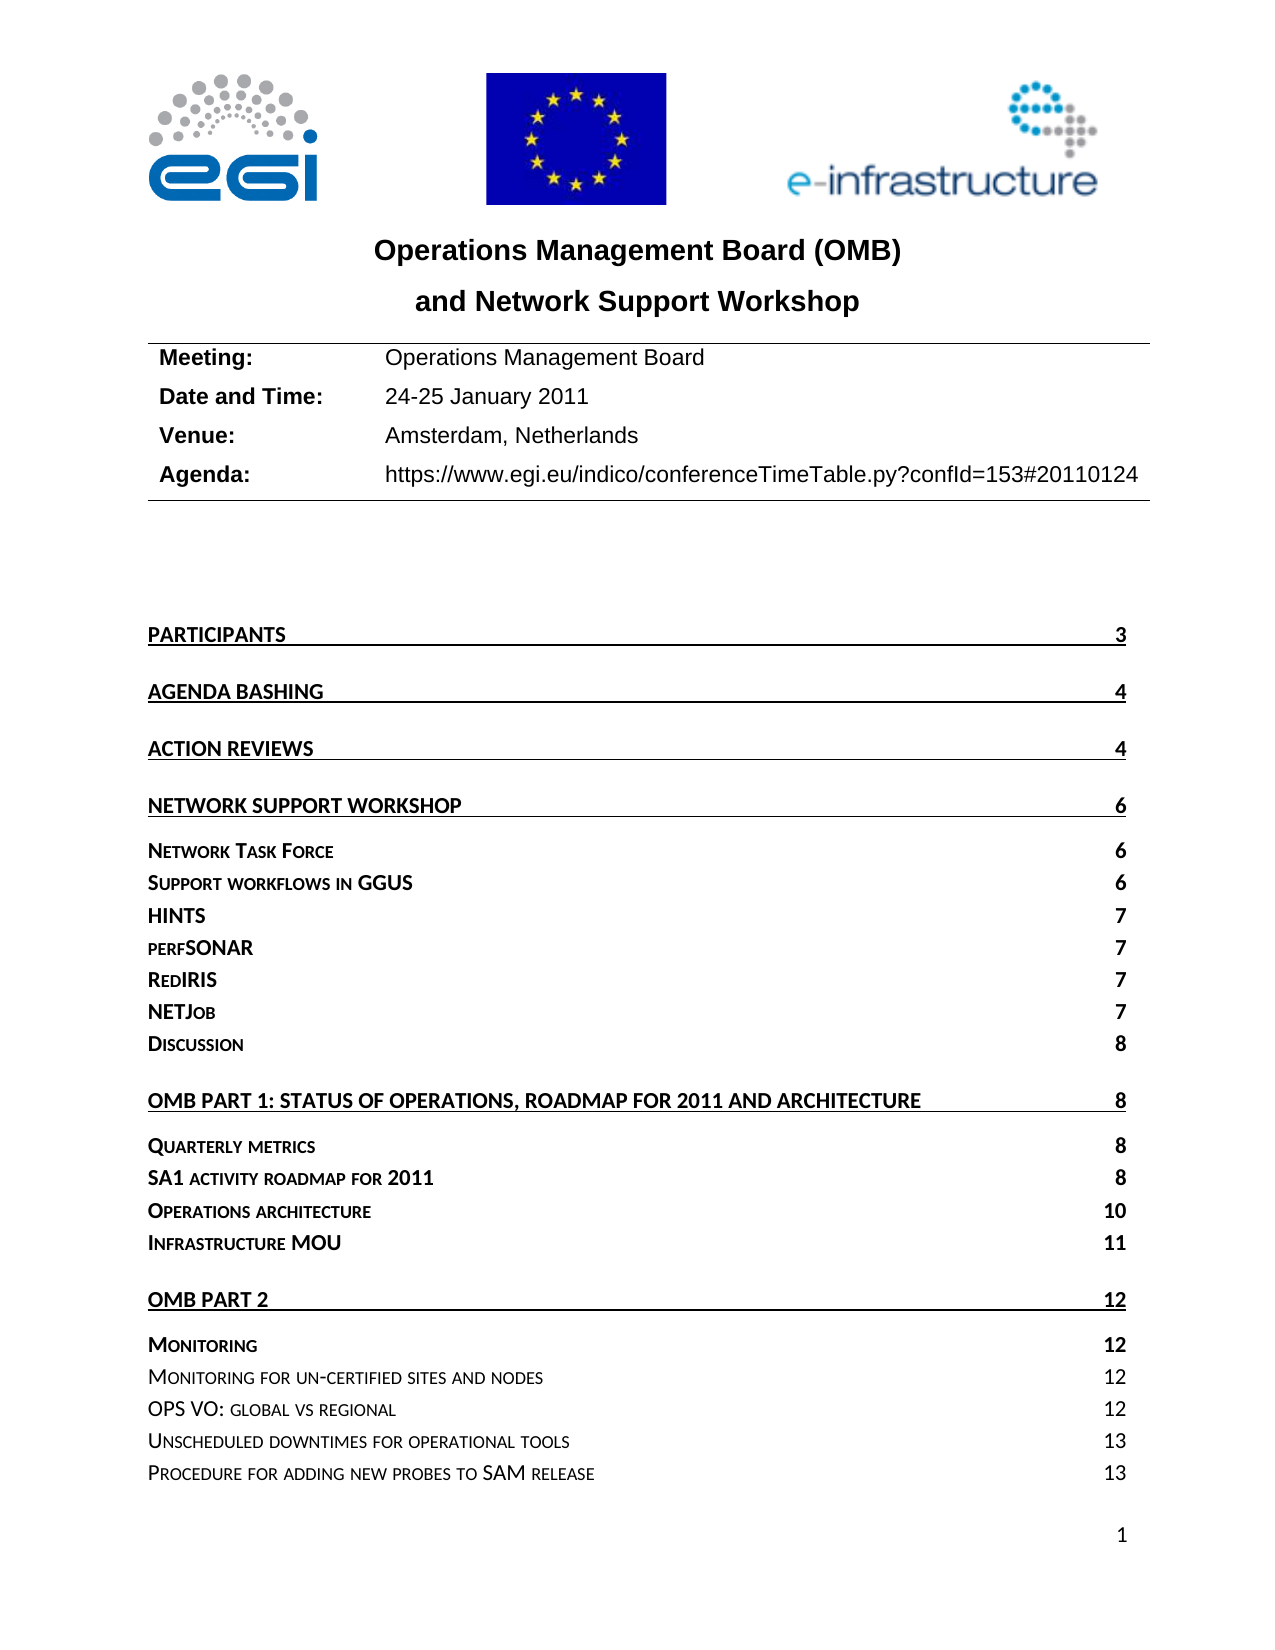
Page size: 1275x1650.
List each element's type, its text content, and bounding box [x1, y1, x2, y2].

text ACTION REVIEWS 4 [148, 734, 1127, 762]
table_cell 24-25 January 2011 [374, 383, 1150, 422]
text Infrastructure MOU 11 [148, 1228, 1127, 1256]
text perfSONAR 7 [148, 933, 1127, 961]
table_cell Amsterdam, Netherlands [374, 422, 1150, 461]
text NETJob 7 [148, 997, 1127, 1025]
table_cell Date and Time: [148, 383, 374, 422]
text and Network Support Workshop [148, 284, 1127, 318]
text Support workflows in GGUS 6 [148, 868, 1127, 897]
text Operations architecture 10 [148, 1196, 1127, 1224]
text Discussion 8 [148, 1029, 1127, 1057]
text AGENDA BASHING 4 [148, 677, 1127, 705]
text RedIRIS 7 [148, 965, 1127, 993]
picture [486, 73, 667, 205]
table_cell Venue: [148, 422, 374, 461]
text Operations Management Board (OMB) [148, 233, 1127, 267]
text Network Support Workshop 6 [148, 792, 1127, 820]
table_header Operations Management Board [374, 344, 1150, 383]
text SA1 activity roadmap for 2011 8 [148, 1163, 1127, 1192]
table_cell Agenda: [148, 461, 374, 500]
text Unscheduled downtimes for operational tools 13 [148, 1426, 1127, 1454]
picture [780, 73, 1106, 205]
text Monitoring 12 [148, 1330, 1127, 1358]
table_header Meeting: [148, 344, 374, 383]
text HINTS 7 [148, 901, 1127, 929]
text Procedure for adding new probes to SAM release 13 [148, 1458, 1127, 1487]
text Participants 3 [148, 620, 1127, 648]
text OMB Part 1: Status of operations, roadmap for 2011 and architecture 8 [148, 1087, 1127, 1115]
text Quarterly metrics 8 [148, 1131, 1127, 1159]
text Network Task Force 6 [148, 836, 1127, 864]
table_cell https://www.egi.eu/indico/conferenceTimeTable.py?confId=153#20110124 [374, 461, 1150, 500]
text OMB part 2 12 [148, 1285, 1127, 1313]
text OPS VO: global vs regional 12 [148, 1394, 1127, 1422]
text Monitoring for un-certified sites and nodes 12 [148, 1362, 1127, 1390]
picture [147, 73, 319, 203]
